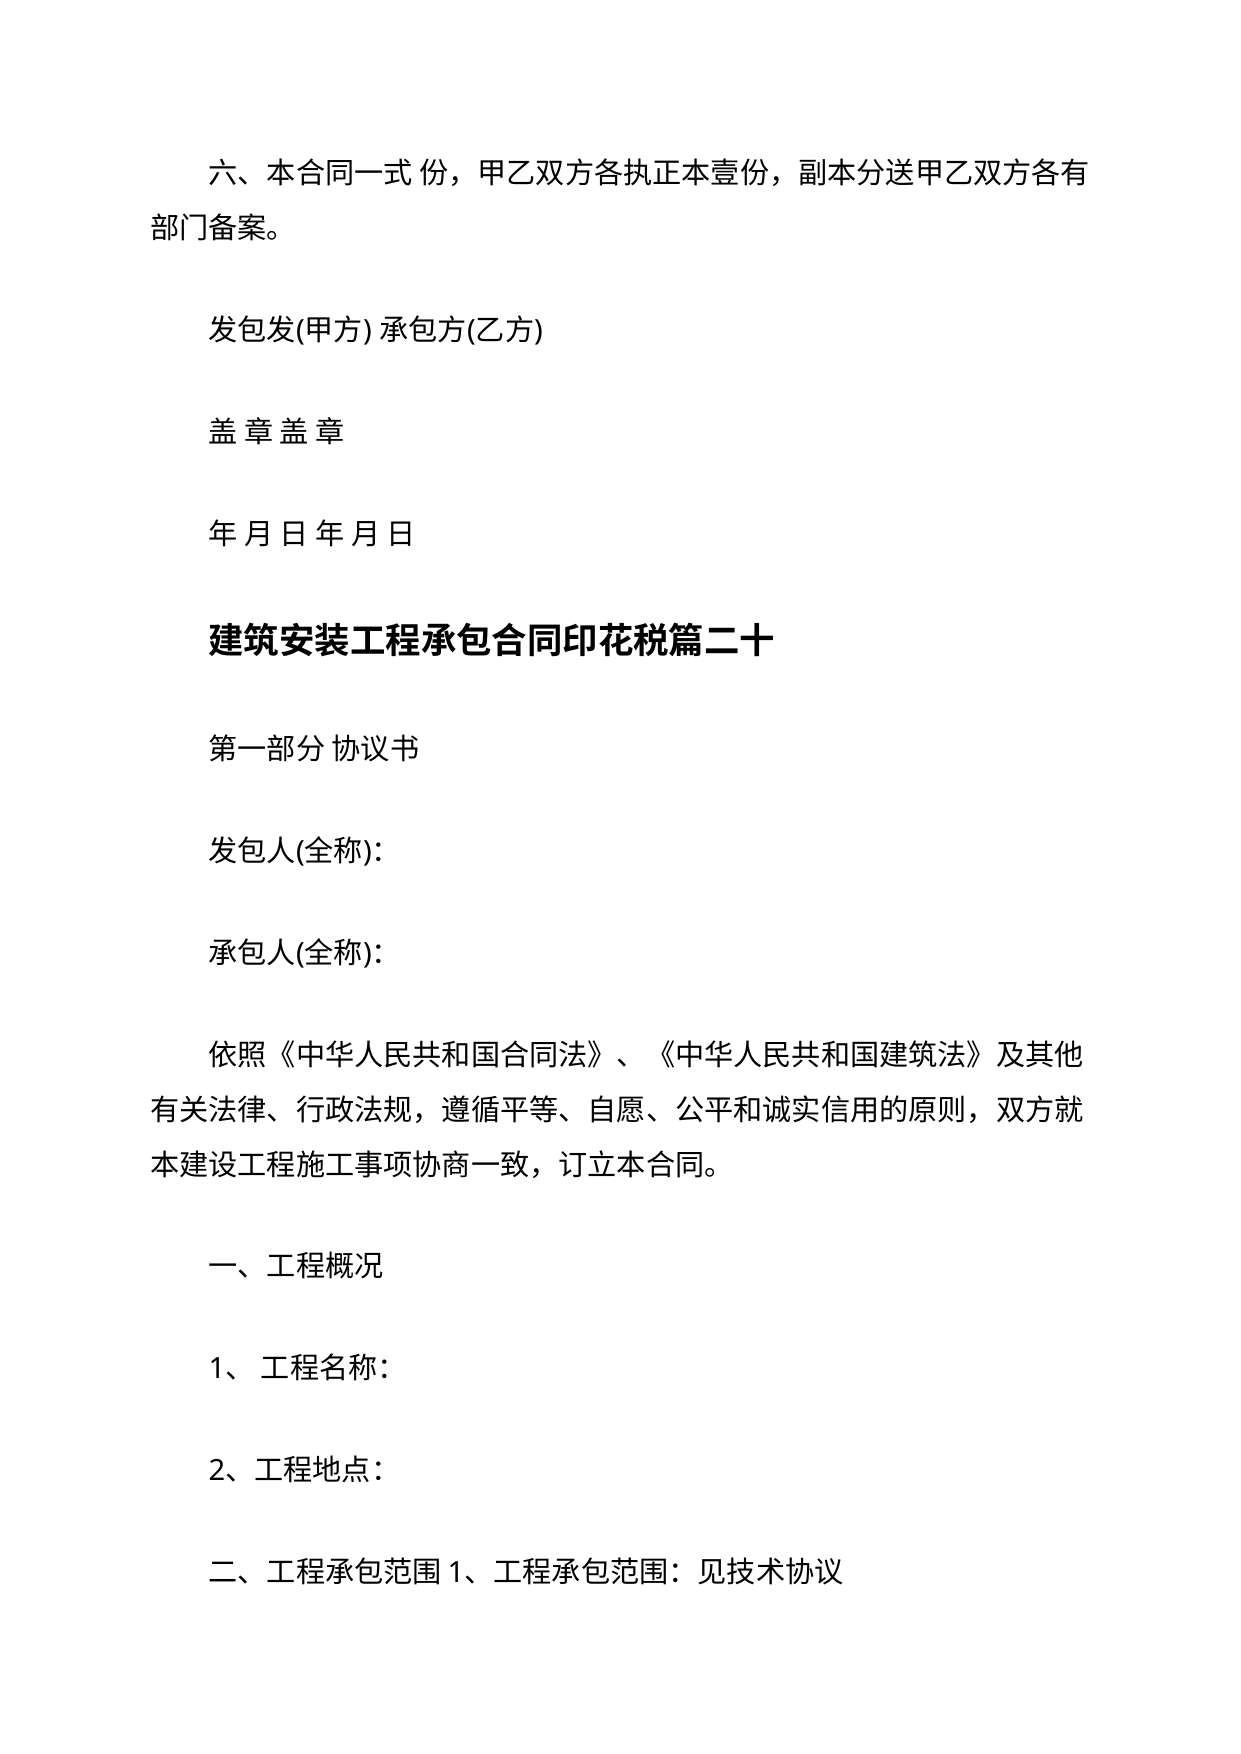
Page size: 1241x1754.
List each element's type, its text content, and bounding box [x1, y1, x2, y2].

text 2、工程地点： [150, 1447, 1090, 1489]
text 第一部分 协议书 [150, 726, 1090, 768]
text 依照《中华人民共和国合同法》、《中华人民共和国建筑法》及其他有关法律、行政法规，遵循平等、自愿、公平和诚实信用的原则，双方就本建设工程施工事项协商一致，订立本合同。 [150, 1031, 1090, 1183]
text 盖 章 盖 章 [150, 409, 1090, 451]
text 1、 工程名称： [150, 1345, 1090, 1387]
text 建筑安装工程承包合同印花税篇二十 [150, 612, 1090, 663]
text 发包人(全称)： [150, 827, 1090, 870]
text 二、工程承包范围1、工程承包范围：见技术协议 [150, 1549, 1090, 1591]
text 年 月 日 年 月 日 [150, 510, 1090, 553]
text 六、本合同一式 份，甲乙双方各执正本壹份，副本分送甲乙双方各有部门备案。 [150, 150, 1090, 247]
text 一、工程概况 [150, 1243, 1090, 1285]
text 发包发(甲方) 承包方(乙方) [150, 307, 1090, 349]
text 承包人(全称)： [150, 929, 1090, 972]
